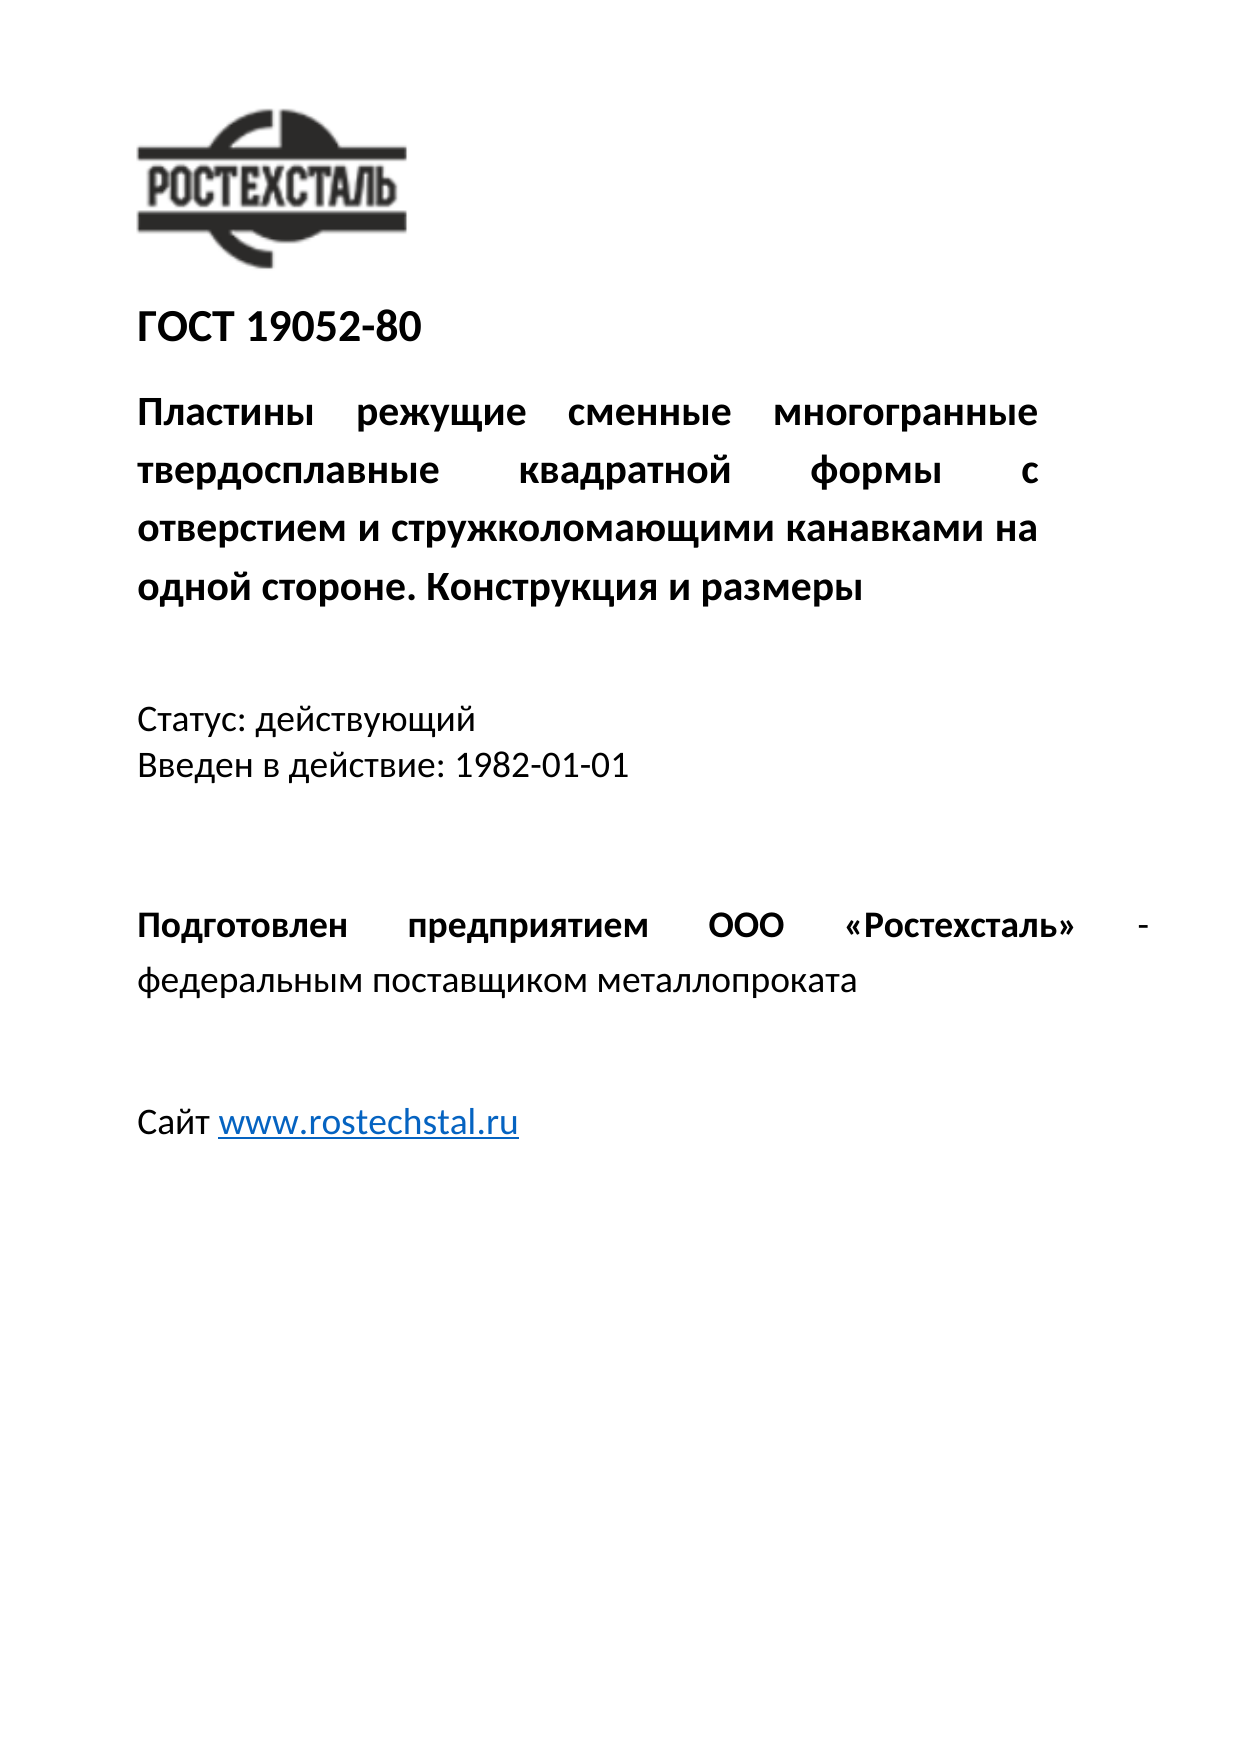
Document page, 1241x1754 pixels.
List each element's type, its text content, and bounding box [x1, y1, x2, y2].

text ГОСТ 19052-80 [137, 297, 1183, 353]
text Введен в действие: 1982-01-01 [137, 741, 1181, 787]
text Сайт www.rostechstal.ru [137, 1098, 1149, 1144]
picture [118, 98, 426, 284]
text Пластины режущие сменные многогранные твердосплавные квадратной формы с отверстием и стружколомающими канавками на одной стороне. Конструкция и размеры [137, 384, 1039, 611]
text Статус: действующий [137, 695, 1181, 741]
text Подготовлен предприятием ООО «Ростехсталь» - федеральным поставщиком металлопроката [137, 901, 1149, 1001]
